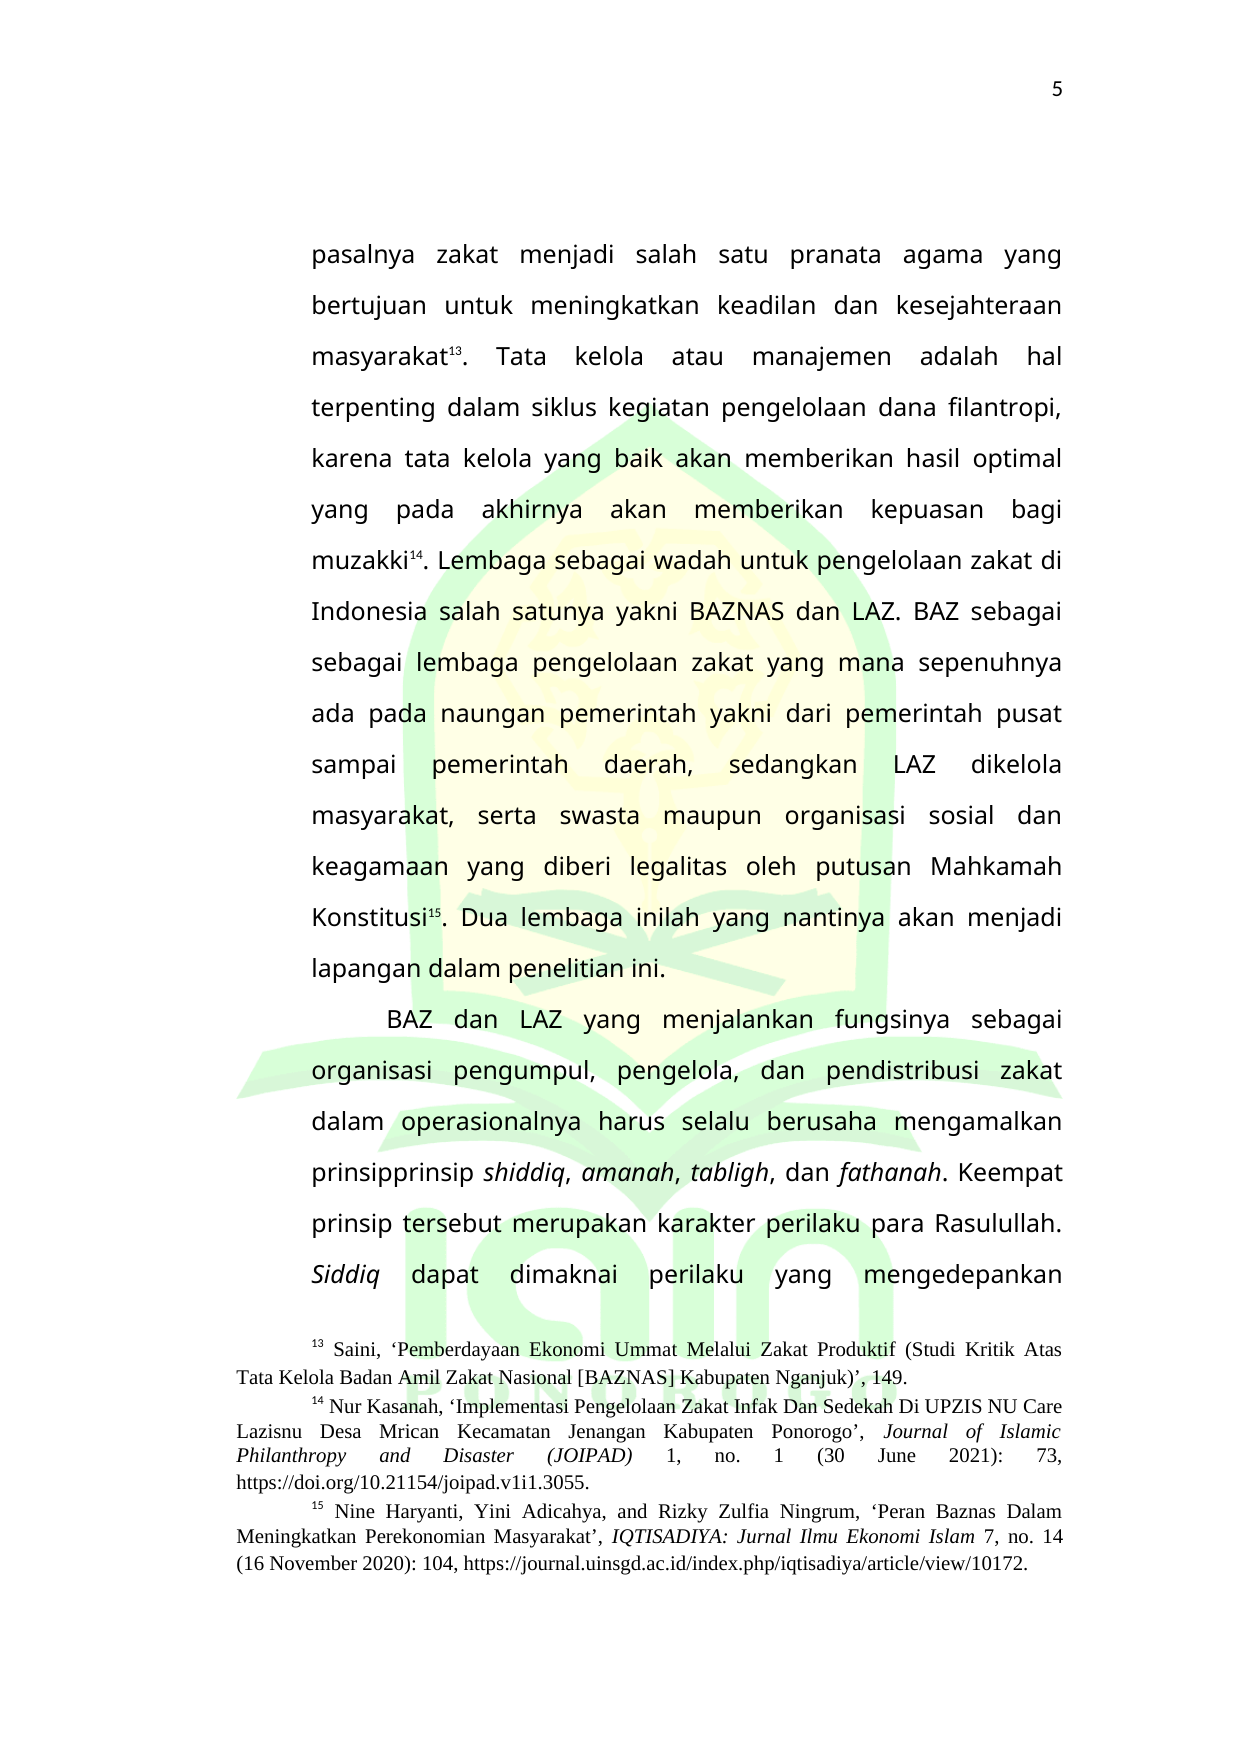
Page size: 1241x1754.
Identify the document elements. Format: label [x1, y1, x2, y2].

list [311, 1002, 1063, 1291]
list [311, 236, 1063, 985]
